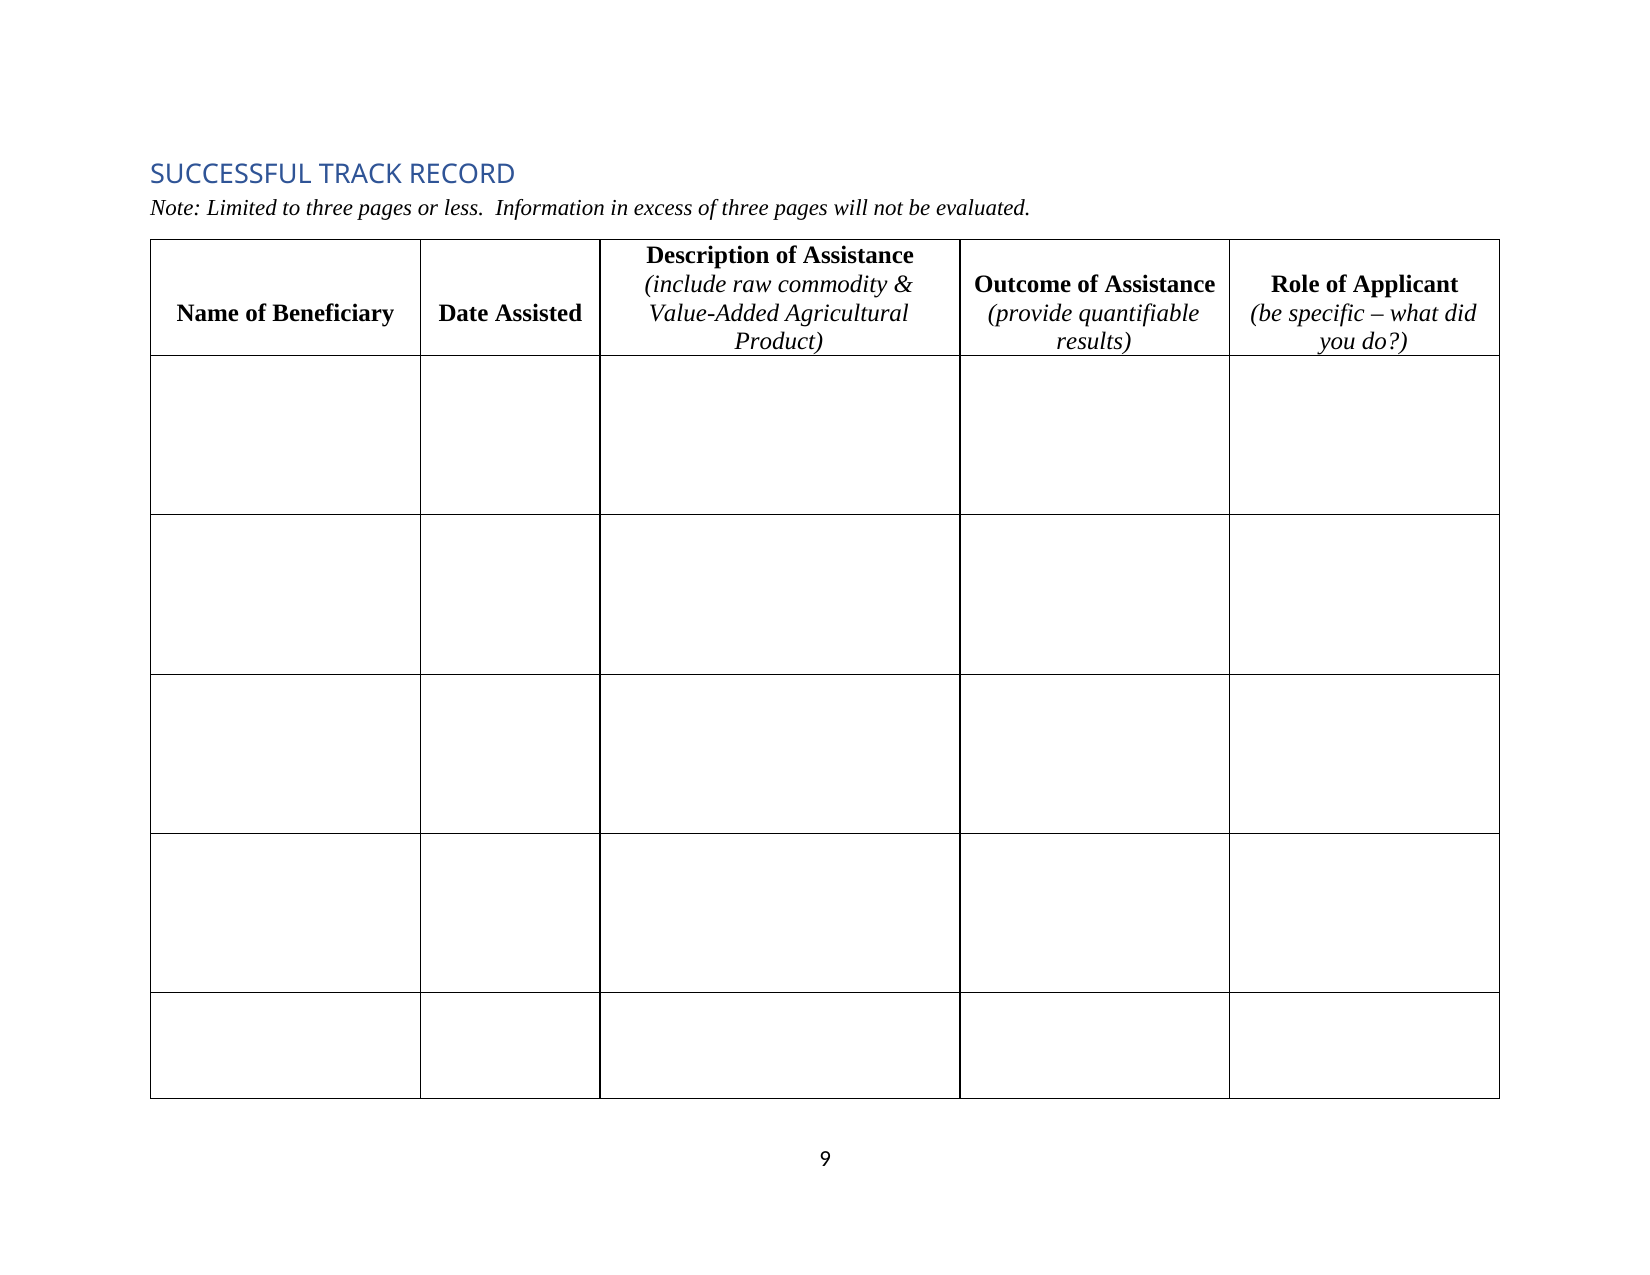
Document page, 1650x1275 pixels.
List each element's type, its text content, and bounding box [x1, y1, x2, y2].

table_cell [961, 356, 1229, 514]
table_cell [601, 993, 959, 1098]
table_cell [421, 993, 599, 1098]
table_cell [601, 515, 959, 673]
table_cell [961, 515, 1229, 673]
table_cell [151, 675, 420, 833]
text Note: Limited to three pages or less. Information in excess of three pages will not be evaluated. [150, 194, 1500, 220]
table_header Description of Assistance (include raw commodity & Value-Added Agricultural Product) [601, 240, 959, 355]
table_cell [1230, 834, 1499, 992]
table_cell [961, 834, 1229, 992]
table_cell [151, 356, 420, 514]
table_cell [151, 834, 420, 992]
table_header Name of Beneficiary [151, 240, 420, 355]
table_cell [961, 675, 1229, 833]
table_cell [601, 356, 959, 514]
subtitle SUCCESSFUL TRACK RECORD [150, 154, 1500, 191]
table_cell [1230, 356, 1499, 514]
table_cell [421, 515, 599, 673]
table_cell [421, 356, 599, 514]
table_cell [961, 993, 1229, 1098]
table_header Role of Applicant (be specific – what did you do?) [1230, 240, 1499, 355]
table_cell [1230, 993, 1499, 1098]
table_cell [151, 515, 420, 673]
table_cell [421, 675, 599, 833]
table_cell [1230, 515, 1499, 673]
table_cell [601, 675, 959, 833]
table_header Outcome of Assistance (provide quantifiable results) [961, 240, 1229, 355]
table_cell [601, 834, 959, 992]
table_cell [1230, 675, 1499, 833]
table_header Date Assisted [421, 240, 599, 355]
table_cell [421, 834, 599, 992]
table_cell [151, 993, 420, 1098]
